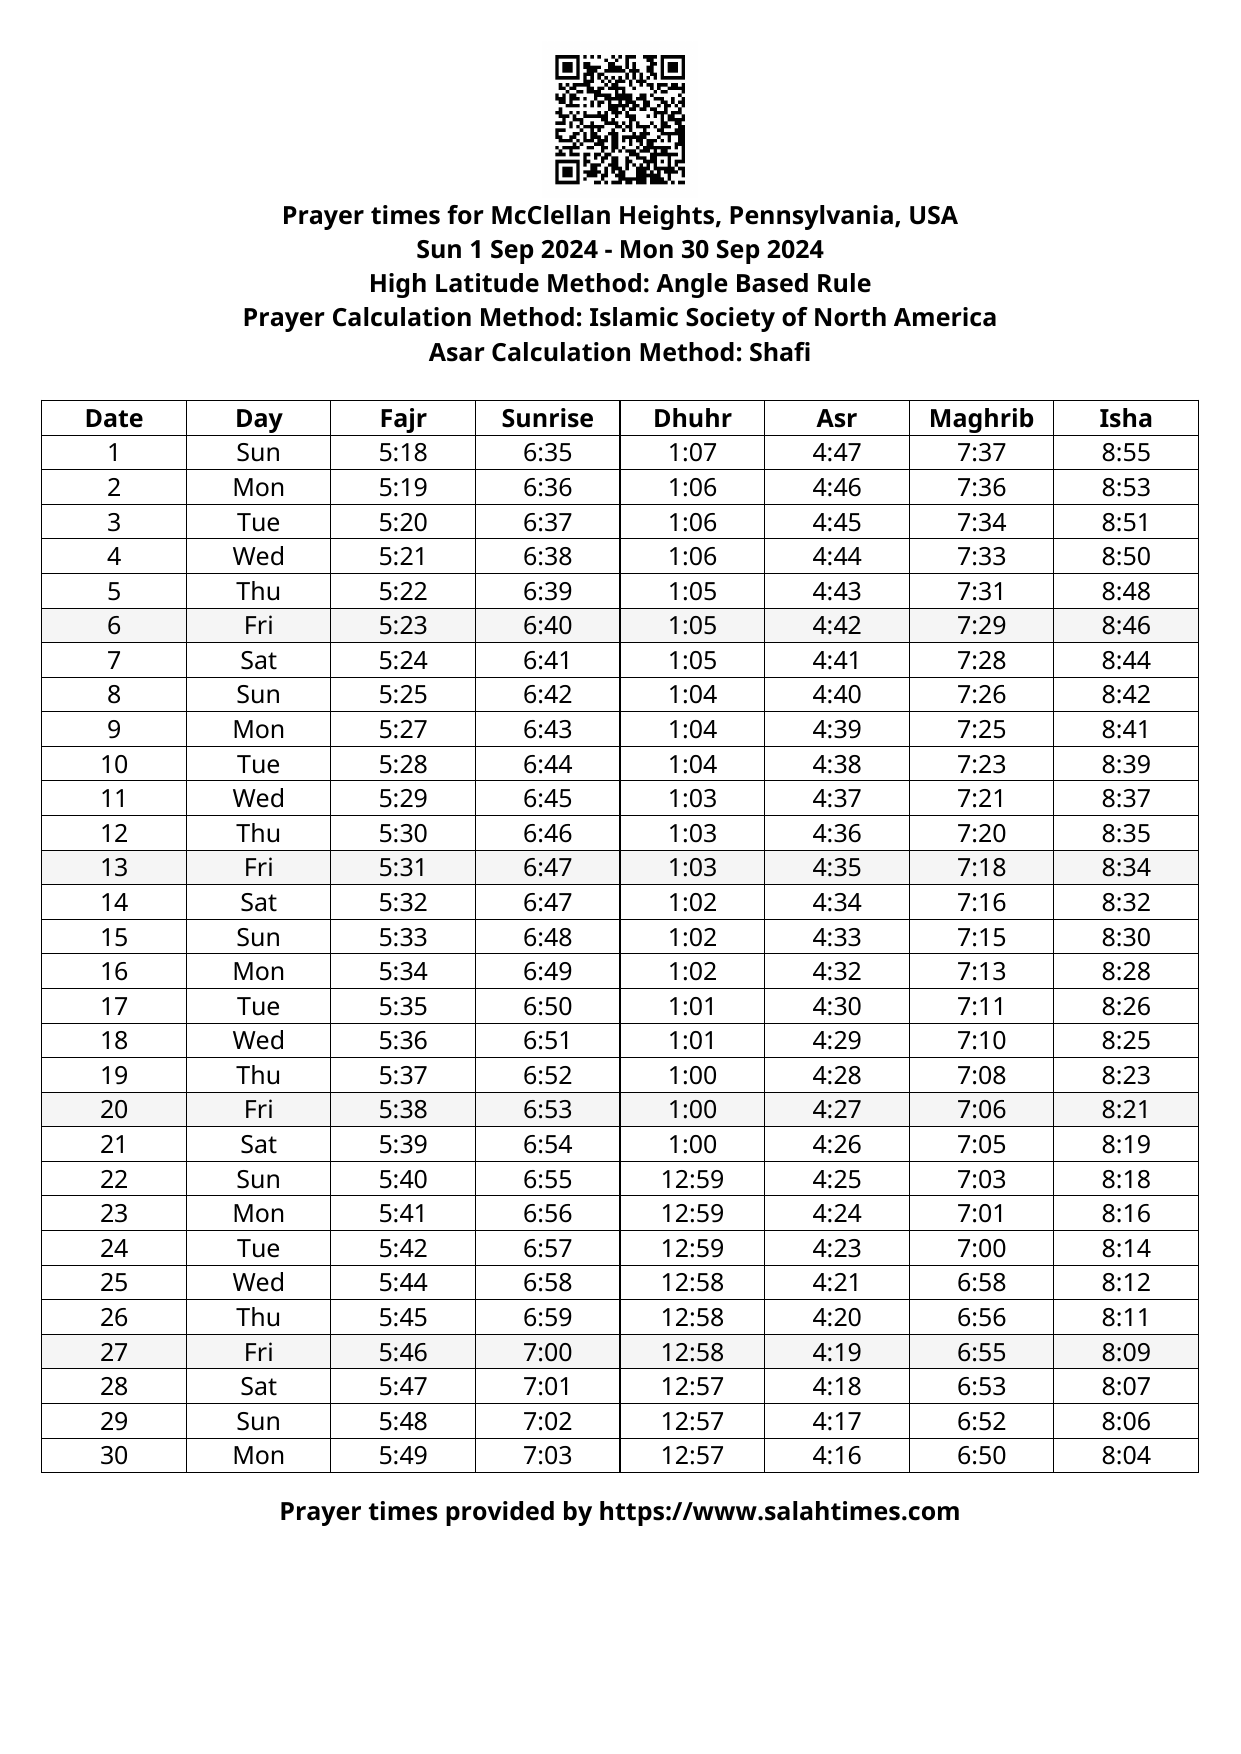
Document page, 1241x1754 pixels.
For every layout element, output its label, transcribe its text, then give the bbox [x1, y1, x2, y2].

table_cell 7:05 [910, 1127, 1053, 1161]
table_cell 7:37 [910, 436, 1053, 469]
table_cell 4:28 [765, 1058, 909, 1092]
table_cell 6:54 [476, 1127, 619, 1161]
table_cell 8:09 [1054, 1335, 1198, 1368]
table_cell 5:25 [331, 678, 475, 711]
table_cell 8:19 [1054, 1127, 1198, 1161]
table_cell 4:34 [765, 885, 909, 919]
table_cell 5:45 [331, 1300, 475, 1334]
table_cell 5:27 [331, 712, 475, 746]
table_cell 4:21 [765, 1266, 909, 1299]
table_cell 12:58 [621, 1266, 764, 1299]
table_cell 8:07 [1054, 1369, 1198, 1403]
table_cell 7 [42, 643, 186, 677]
table_cell 5:22 [331, 574, 475, 607]
table_cell 12:57 [621, 1439, 764, 1472]
table_cell 6:43 [476, 712, 619, 746]
table_cell 4:38 [765, 747, 909, 780]
table_cell 7:36 [910, 470, 1053, 504]
table_cell 7:33 [910, 539, 1053, 573]
text Prayer times provided by https://www.salahtimes.com [42, 1494, 1198, 1528]
table_cell 1:02 [621, 885, 764, 919]
table_cell 7:20 [910, 816, 1053, 849]
table_cell 8:42 [1054, 678, 1198, 711]
table_cell 6:44 [476, 747, 619, 780]
table_cell 6:36 [476, 470, 619, 504]
table_cell 5:47 [331, 1369, 475, 1403]
table_cell 24 [42, 1231, 186, 1264]
table_cell Sat [187, 885, 330, 919]
table_cell 8:14 [1054, 1231, 1198, 1264]
table_cell 2 [42, 470, 186, 504]
table_cell 23 [42, 1196, 186, 1230]
table_cell 7:06 [910, 1093, 1053, 1126]
table_cell 7:25 [910, 712, 1053, 746]
table_cell 1:04 [621, 678, 764, 711]
table_cell 6:42 [476, 678, 619, 711]
table_cell Sun [187, 1404, 330, 1437]
table_cell 7:28 [910, 643, 1053, 677]
table_header Dhuhr [621, 401, 764, 434]
table_cell 10 [42, 747, 186, 780]
table_cell 6:56 [476, 1196, 619, 1230]
text Prayer times for McClellan Heights, Pennsylvania, USA [42, 198, 1198, 232]
table_cell 4:30 [765, 989, 909, 1022]
table_cell 1:06 [621, 539, 764, 573]
table_cell 8:04 [1054, 1439, 1198, 1472]
table_cell 6:51 [476, 1024, 619, 1057]
text High Latitude Method: Angle Based Rule [42, 266, 1198, 300]
table_cell 28 [42, 1369, 186, 1403]
table_cell 1:03 [621, 781, 764, 815]
table_cell 1:06 [621, 470, 764, 504]
table_cell 4:20 [765, 1300, 909, 1334]
table_cell 29 [42, 1404, 186, 1437]
table_cell 6:57 [476, 1231, 619, 1264]
table_cell 12:57 [621, 1404, 764, 1437]
table_cell 4:16 [765, 1439, 909, 1472]
table_cell 1:01 [621, 1024, 764, 1057]
table_cell 5:40 [331, 1162, 475, 1195]
table_cell 1:02 [621, 954, 764, 988]
table_cell 4:41 [765, 643, 909, 677]
table_cell 1:07 [621, 436, 764, 469]
table_cell 7:26 [910, 678, 1053, 711]
table_cell Mon [187, 1196, 330, 1230]
table_cell 8:21 [1054, 1093, 1198, 1126]
table_cell 1:04 [621, 712, 764, 746]
table_cell 5:19 [331, 470, 475, 504]
table_cell 7:00 [476, 1335, 619, 1368]
table_cell 9 [42, 712, 186, 746]
table_cell 1:01 [621, 989, 764, 1022]
table_cell 4:25 [765, 1162, 909, 1195]
table_cell 5:38 [331, 1093, 475, 1126]
table_cell 7:03 [476, 1439, 619, 1472]
table_cell 12 [42, 816, 186, 849]
table_cell 1:06 [621, 505, 764, 538]
table_cell 6:35 [476, 436, 619, 469]
table_cell 4:19 [765, 1335, 909, 1368]
table_cell 8:50 [1054, 539, 1198, 573]
table_cell 4:45 [765, 505, 909, 538]
table_cell 4:44 [765, 539, 909, 573]
table_cell 4:39 [765, 712, 909, 746]
table_cell 12:58 [621, 1300, 764, 1334]
table_cell Fri [187, 1335, 330, 1368]
table_cell 4:17 [765, 1404, 909, 1437]
table_cell 8:34 [1054, 851, 1198, 884]
table_cell 5:41 [331, 1196, 475, 1230]
table_cell 6:58 [476, 1266, 619, 1299]
table_cell 11 [42, 781, 186, 815]
table_cell 8:26 [1054, 989, 1198, 1022]
table_cell 6:40 [476, 609, 619, 642]
table_cell 5:18 [331, 436, 475, 469]
table_cell Mon [187, 954, 330, 988]
table_cell 3 [42, 505, 186, 538]
table_cell 8:12 [1054, 1266, 1198, 1299]
table_header Maghrib [910, 401, 1053, 434]
table_cell 30 [42, 1439, 186, 1472]
table_cell Tue [187, 1231, 330, 1264]
text Prayer Calculation Method: Islamic Society of North America [42, 300, 1198, 334]
table_cell 5:23 [331, 609, 475, 642]
table_cell 4:36 [765, 816, 909, 849]
table_cell 4:42 [765, 609, 909, 642]
table_header Isha [1054, 401, 1198, 434]
table_cell 5:33 [331, 920, 475, 953]
table_cell 7:10 [910, 1024, 1053, 1057]
table_cell 5:24 [331, 643, 475, 677]
table_cell 6:56 [910, 1300, 1053, 1334]
table_cell 16 [42, 954, 186, 988]
table_cell 5:30 [331, 816, 475, 849]
table_cell 6:55 [476, 1162, 619, 1195]
table_cell 7:00 [910, 1231, 1053, 1264]
table_cell 18 [42, 1024, 186, 1057]
text Asar Calculation Method: Shafi [42, 334, 1198, 368]
table_cell 7:16 [910, 885, 1053, 919]
table_cell 5:31 [331, 851, 475, 884]
table_cell 4:29 [765, 1024, 909, 1057]
table_cell Tue [187, 505, 330, 538]
table_cell 1:05 [621, 574, 764, 607]
table_cell 5:42 [331, 1231, 475, 1264]
table_cell 4:33 [765, 920, 909, 953]
table_cell 7:23 [910, 747, 1053, 780]
table_cell 1:02 [621, 920, 764, 953]
table_cell Sun [187, 436, 330, 469]
table_cell 8:25 [1054, 1024, 1198, 1057]
table_cell Fri [187, 851, 330, 884]
table_header Fajr [331, 401, 475, 434]
table_cell 5:35 [331, 989, 475, 1022]
table_cell 7:08 [910, 1058, 1053, 1092]
table_cell 12:58 [621, 1335, 764, 1368]
table_cell 5:34 [331, 954, 475, 988]
table_cell 25 [42, 1266, 186, 1299]
table_cell 4:43 [765, 574, 909, 607]
table_cell 7:13 [910, 954, 1053, 988]
table_cell 6:37 [476, 505, 619, 538]
table_cell Mon [187, 1439, 330, 1472]
table_cell Wed [187, 1266, 330, 1299]
table_cell 1 [42, 436, 186, 469]
table_cell 8:23 [1054, 1058, 1198, 1092]
table_cell 7:03 [910, 1162, 1053, 1195]
table_cell Thu [187, 1300, 330, 1334]
table_cell 4:27 [765, 1093, 909, 1126]
table_cell 4:37 [765, 781, 909, 815]
table_cell 4 [42, 539, 186, 573]
table_cell Mon [187, 712, 330, 746]
table_cell 6:45 [476, 781, 619, 815]
table_cell 12:57 [621, 1369, 764, 1403]
table_cell 8:18 [1054, 1162, 1198, 1195]
table_cell 8:06 [1054, 1404, 1198, 1437]
table_cell 6:47 [476, 851, 619, 884]
table_cell 8:53 [1054, 470, 1198, 504]
table_cell 6:49 [476, 954, 619, 988]
table_cell 7:18 [910, 851, 1053, 884]
table_cell 6:53 [476, 1093, 619, 1126]
table_cell 19 [42, 1058, 186, 1092]
table_cell 6:52 [476, 1058, 619, 1092]
table_cell 1:05 [621, 643, 764, 677]
table_cell 27 [42, 1335, 186, 1368]
table_header Sunrise [476, 401, 619, 434]
table_cell 7:11 [910, 989, 1053, 1022]
table_cell Sun [187, 1162, 330, 1195]
table_cell 1:03 [621, 851, 764, 884]
table_cell 6:59 [476, 1300, 619, 1334]
table_cell 5 [42, 574, 186, 607]
table_header Day [187, 401, 330, 434]
table_cell Sat [187, 643, 330, 677]
table_cell 8:32 [1054, 885, 1198, 919]
table_cell 4:35 [765, 851, 909, 884]
table_cell 26 [42, 1300, 186, 1334]
table_cell Wed [187, 539, 330, 573]
table_cell 7:01 [476, 1369, 619, 1403]
table_cell 5:46 [331, 1335, 475, 1368]
table_cell Sat [187, 1369, 330, 1403]
table_cell 12:59 [621, 1231, 764, 1264]
table_cell Wed [187, 1024, 330, 1057]
text Sun 1 Sep 2024 - Mon 30 Sep 2024 [42, 232, 1198, 266]
table_cell 8:48 [1054, 574, 1198, 607]
table_cell 7:15 [910, 920, 1053, 953]
table_cell 7:29 [910, 609, 1053, 642]
table_cell Thu [187, 1058, 330, 1092]
table_cell 12:59 [621, 1162, 764, 1195]
table_cell 8:44 [1054, 643, 1198, 677]
table_cell Sat [187, 1127, 330, 1161]
table_cell 15 [42, 920, 186, 953]
table_cell 8:37 [1054, 781, 1198, 815]
table_cell 6:47 [476, 885, 619, 919]
table_cell 6:52 [910, 1404, 1053, 1437]
table_cell Sun [187, 678, 330, 711]
table_cell 4:46 [765, 470, 909, 504]
table_cell Fri [187, 1093, 330, 1126]
table_cell 5:28 [331, 747, 475, 780]
table_cell 6:55 [910, 1335, 1053, 1368]
table_cell 1:00 [621, 1093, 764, 1126]
table_cell Tue [187, 747, 330, 780]
table_cell 5:20 [331, 505, 475, 538]
table_cell 1:04 [621, 747, 764, 780]
table_cell 14 [42, 885, 186, 919]
table_cell Thu [187, 574, 330, 607]
table_cell 7:34 [910, 505, 1053, 538]
table_cell 4:32 [765, 954, 909, 988]
table_cell 8:30 [1054, 920, 1198, 953]
table_cell Thu [187, 816, 330, 849]
table_cell 8:46 [1054, 609, 1198, 642]
table_cell 6:58 [910, 1266, 1053, 1299]
table_cell 5:48 [331, 1404, 475, 1437]
table_cell 7:01 [910, 1196, 1053, 1230]
table_cell 5:37 [331, 1058, 475, 1092]
table_cell Tue [187, 989, 330, 1022]
table_cell 17 [42, 989, 186, 1022]
table_cell 6:48 [476, 920, 619, 953]
table_cell 5:36 [331, 1024, 475, 1057]
table_cell Wed [187, 781, 330, 815]
table_cell 22 [42, 1162, 186, 1195]
table_cell 8:51 [1054, 505, 1198, 538]
table_cell 12:59 [621, 1196, 764, 1230]
table_cell 21 [42, 1127, 186, 1161]
table_cell 6:39 [476, 574, 619, 607]
table_cell 1:00 [621, 1058, 764, 1092]
table_cell 8:35 [1054, 816, 1198, 849]
table_cell 7:02 [476, 1404, 619, 1437]
table_cell 6:41 [476, 643, 619, 677]
table_cell 5:29 [331, 781, 475, 815]
table_cell Mon [187, 470, 330, 504]
table_cell 7:21 [910, 781, 1053, 815]
table_cell 4:24 [765, 1196, 909, 1230]
table_cell 20 [42, 1093, 186, 1126]
table_cell 1:03 [621, 816, 764, 849]
table_cell 8:41 [1054, 712, 1198, 746]
table_cell 8:28 [1054, 954, 1198, 988]
table_cell 5:21 [331, 539, 475, 573]
table_cell 6:46 [476, 816, 619, 849]
table_cell 5:44 [331, 1266, 475, 1299]
table_cell 4:18 [765, 1369, 909, 1403]
table_cell 4:40 [765, 678, 909, 711]
table_header Asr [765, 401, 909, 434]
table_cell Sun [187, 920, 330, 953]
table_cell 8 [42, 678, 186, 711]
table_cell Fri [187, 609, 330, 642]
table_cell 5:49 [331, 1439, 475, 1472]
table_cell 8:39 [1054, 747, 1198, 780]
table_cell 1:00 [621, 1127, 764, 1161]
table_cell 6:53 [910, 1369, 1053, 1403]
table_cell 13 [42, 851, 186, 884]
table_cell 8:11 [1054, 1300, 1198, 1334]
table_cell 5:32 [331, 885, 475, 919]
table_header Date [42, 401, 186, 434]
table_cell 4:26 [765, 1127, 909, 1161]
table_cell 4:47 [765, 436, 909, 469]
table_cell 6:50 [476, 989, 619, 1022]
table_cell 4:23 [765, 1231, 909, 1264]
table_cell 1:05 [621, 609, 764, 642]
table_cell 7:31 [910, 574, 1053, 607]
table_cell 6:38 [476, 539, 619, 573]
table_cell 6:50 [910, 1439, 1053, 1472]
table_cell 5:39 [331, 1127, 475, 1161]
table_cell 8:16 [1054, 1196, 1198, 1230]
picture [542, 41, 699, 198]
table_cell 8:55 [1054, 436, 1198, 469]
table_cell 6 [42, 609, 186, 642]
